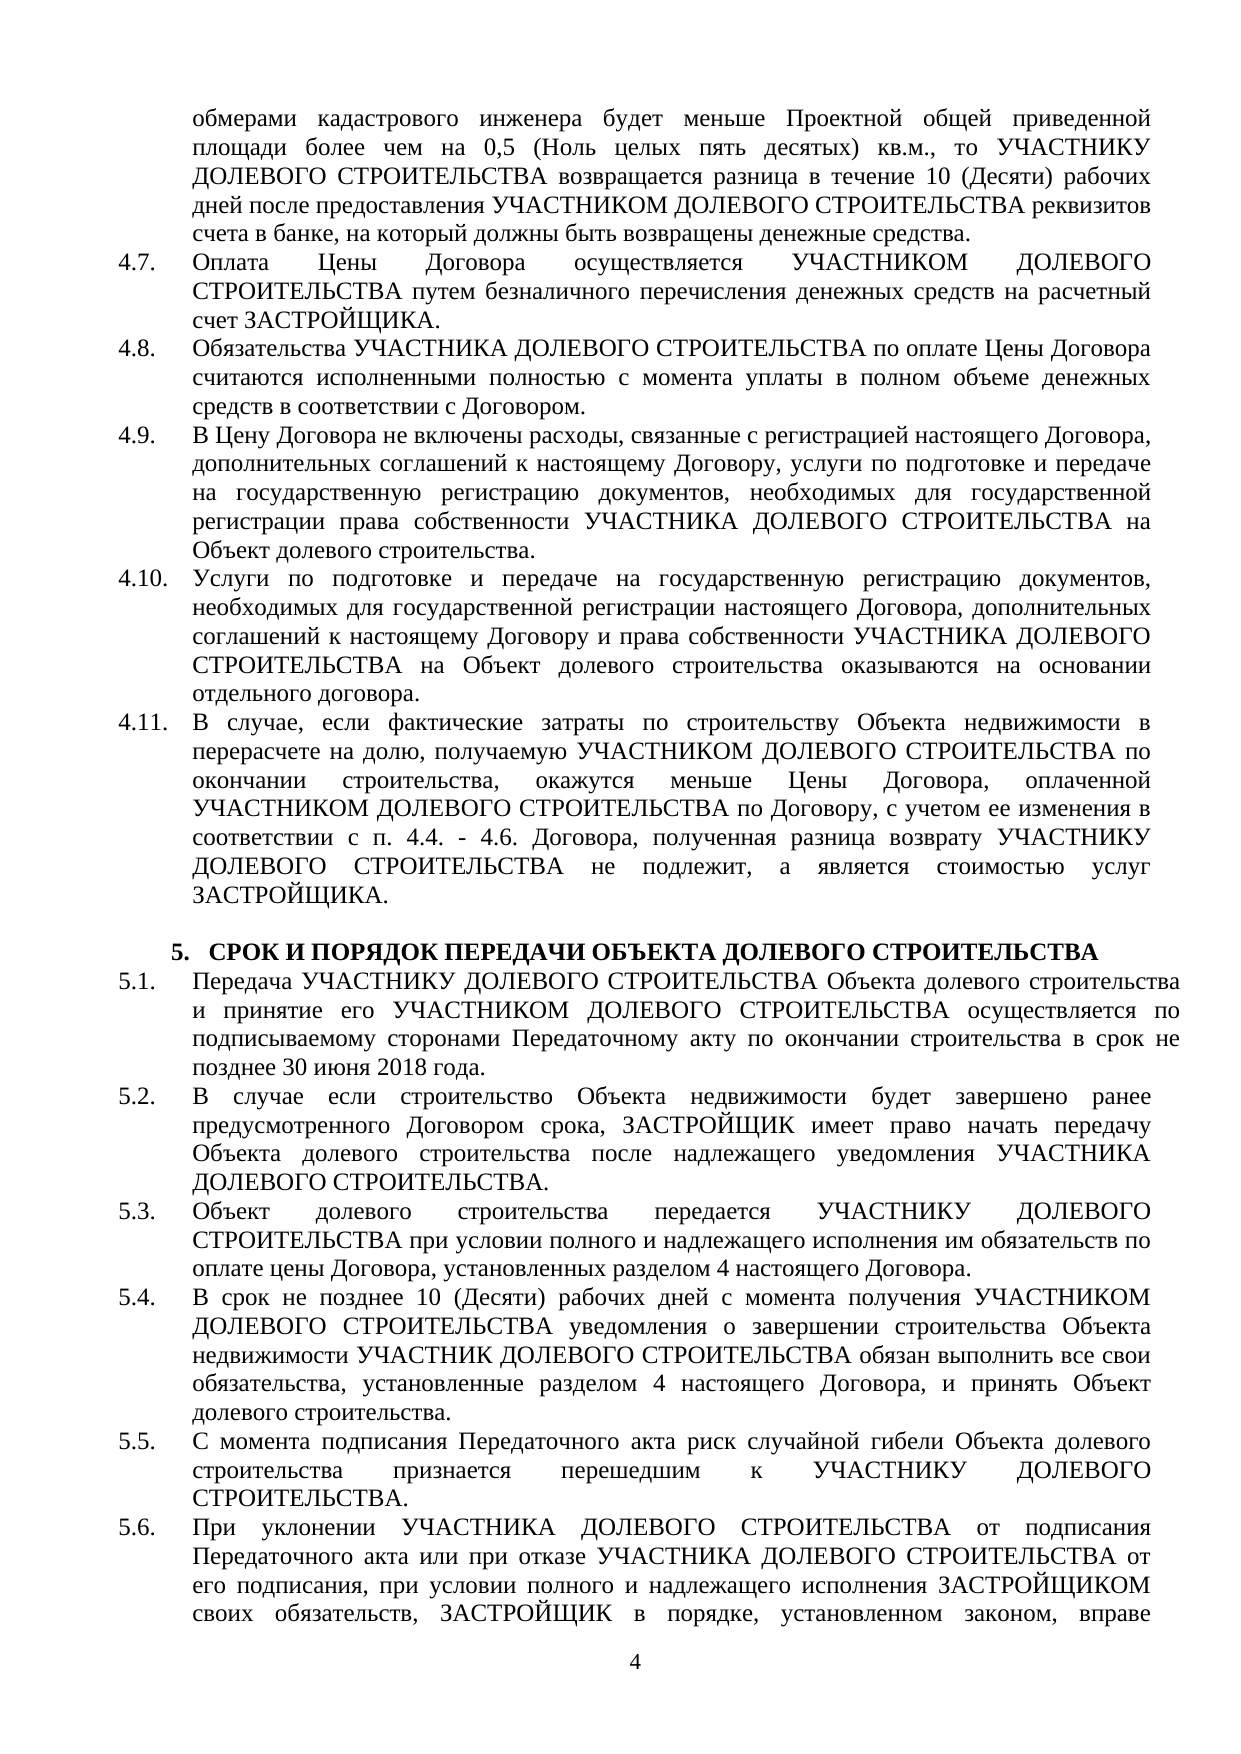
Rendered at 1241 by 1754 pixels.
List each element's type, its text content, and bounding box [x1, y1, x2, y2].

list СРОК И ПОРЯДОК ПЕРЕДАЧИ ОБЪЕКТА ДОЛЕВОГО СТРОИТЕЛЬСТВА [118, 937, 1152, 966]
list В случае, если фактические затраты по строительству Объекта недвижимости в перерасчете на долю, получаемую УЧАСТНИКОМ ДОЛЕВОГО СТРОИТЕЛЬСТВА по окончании строительства, окажутся меньше Цены Договора, оплаченной УЧАСТНИКОМ ДОЛЕВОГО СТРОИТЕЛЬСТВА по Договору, с учетом ее изменения в соответствии с п. 4.4. - 4.6. Договора, полученная разница возврату УЧАСТНИКУ ДОЛЕВОГО СТРОИТЕЛЬСТВА не подлежит, а является стоимостью услуг ЗАСТРОЙЩИКА. [118, 707, 1152, 908]
list С момента подписания Передаточного акта риск случайной гибели Объекта долевого строительства признается перешедшим к УЧАСТНИКУ ДОЛЕВОГО СТРОИТЕЛЬСТВА. [118, 1426, 1152, 1512]
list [118, 1512, 1152, 1627]
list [118, 103, 1152, 247]
list Объект долевого строительства передается УЧАСТНИКУ ДОЛЕВОГО СТРОИТЕЛЬСТВА при условии полного и надлежащего исполнения им обязательств по оплате цены Договора, установленных разделом 4 настоящего Договора. [118, 1196, 1152, 1282]
list Передача УЧАСТНИКУ ДОЛЕВОГО СТРОИТЕЛЬСТВА Объекта долевого строительства и принятие его УЧАСТНИКОМ ДОЛЕВОГО СТРОИТЕЛЬСТВА осуществляется по подписываемому сторонами Передаточному акту по окончании строительства в срок не позднее 30 июня 2018 года. [118, 966, 1181, 1081]
list В срок не позднее 10 (Десяти) рабочих дней с момента получения УЧАСТНИКОМ ДОЛЕВОГО СТРОИТЕЛЬСТВА уведомления о завершении строительства Объекта недвижимости УЧАСТНИК ДОЛЕВОГО СТРОИТЕЛЬСТВА обязан выполнить все свои обязательства, установленные разделом 4 настоящего Договора, и принять Объект долевого строительства. [118, 1282, 1152, 1426]
list Услуги по подготовке и передаче на государственную регистрацию документов, необходимых для государственной регистрации настоящего Договора, дополнительных соглашений к настоящему Договору и права собственности УЧАСТНИКА ДОЛЕВОГО СТРОИТЕЛЬСТВА на Объект долевого строительства оказываются на основании отдельного договора. [118, 563, 1152, 707]
list Обязательства УЧАСТНИКА ДОЛЕВОГО СТРОИТЕЛЬСТВА по оплате Цены Договора считаются исполненными полностью с момента уплаты в полном объеме денежных средств в соответствии с Договором. [118, 333, 1152, 420]
list В Цену Договора не включены расходы, связанные с регистрацией настоящего Договора, дополнительных соглашений к настоящему Договору, услуги по подготовке и передаче на государственную регистрацию документов, необходимых для государственной регистрации права собственности УЧАСТНИКА ДОЛЕВОГО СТРОИТЕЛЬСТВА на Объект долевого строительства. [118, 420, 1152, 563]
list Оплата Цены Договора осуществляется УЧАСТНИКОМ ДОЛЕВОГО СТРОИТЕЛЬСТВА путем безналичного перечисления денежных средств на расчетный счет ЗАСТРОЙЩИКА. [118, 247, 1152, 333]
list В случае если строительство Объекта недвижимости будет завершено ранее предусмотренного Договором срока, ЗАСТРОЙЩИК имеет право начать передачу Объекта долевого строительства после надлежащего уведомления УЧАСТНИКА ДОЛЕВОГО СТРОИТЕЛЬСТВА. [118, 1081, 1152, 1196]
